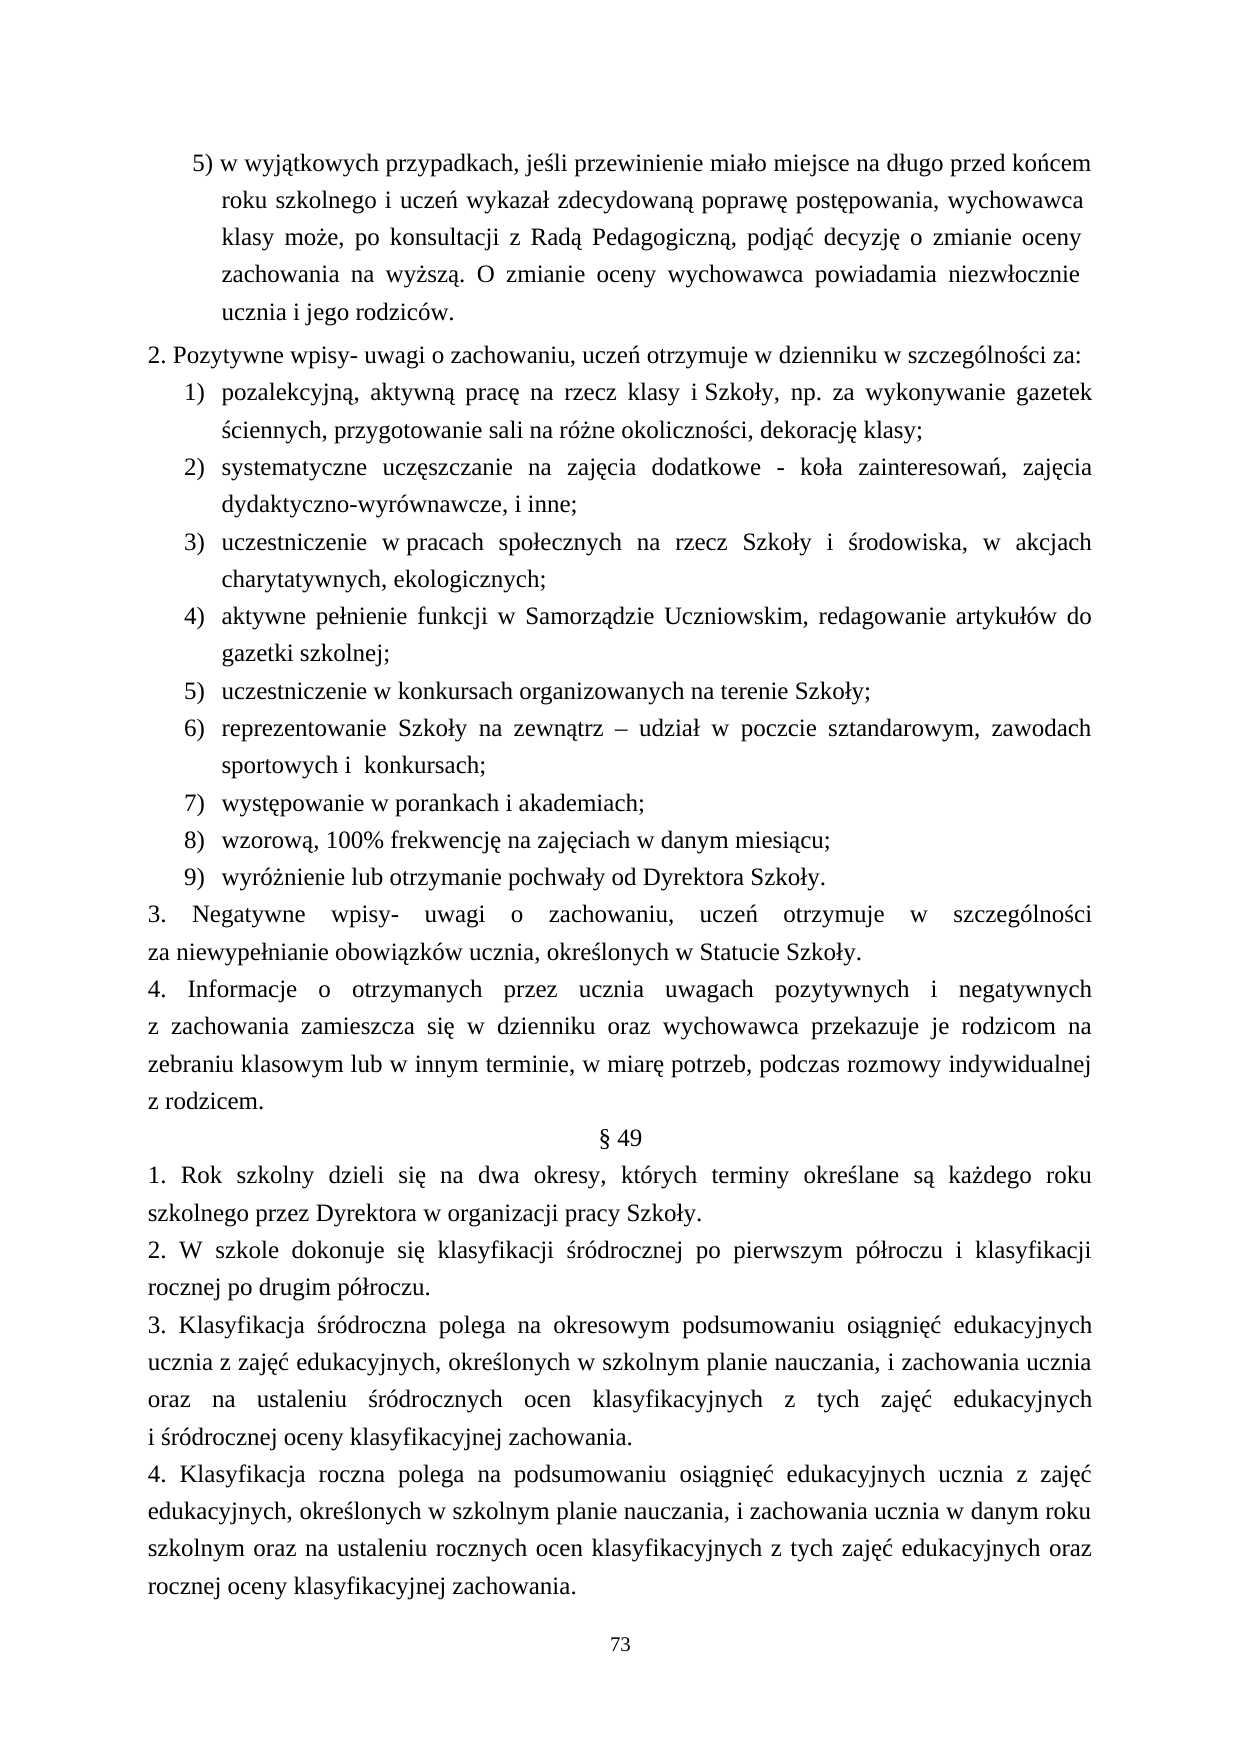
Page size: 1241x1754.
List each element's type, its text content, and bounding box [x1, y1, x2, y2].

list aktywne pełnienie funkcji w Samorządzie Uczniowskim, redagowanie artykułów do gazetki szkolnej; [184, 601, 1093, 667]
list systematyczne uczęszczanie na zajęcia dodatkowe - koła zainteresowań, zajęcia dydaktyczno-wyrównawcze, i inne; [184, 452, 1093, 518]
list reprezentowanie Szkoły na zewnątrz – udział w poczcie sztandarowym, zawodach sportowych i konkursach; [184, 713, 1093, 779]
list uczestniczenie w pracach społecznych na rzecz Szkoły i środowiska, w akcjach charytatywnych, ekologicznych; [184, 527, 1093, 593]
text § 49 [148, 1123, 1093, 1152]
text 4. Informacje o otrzymanych przez ucznia uwagach pozytywnych i negatywnych z zachowania zamieszcza się w dzienniku oraz wychowawca przekazuje je rodzicom na zebraniu klasowym lub w innym terminie, w miarę potrzeb, podczas rozmowy indywidualnej z rodzicem. [148, 974, 1093, 1115]
text 2. Pozytywne wpisy- uwagi o zachowaniu, uczeń otrzymuje w dzienniku w szczególności za: [148, 340, 1093, 369]
text 3. Negatywne wpisy- uwagi o zachowaniu, uczeń otrzymuje w szczególności za niewypełnianie obowiązków ucznia, określonych w Statucie Szkoły. [148, 899, 1093, 966]
list wyróżnienie lub otrzymanie pochwały od Dyrektora Szkoły. [184, 862, 1093, 891]
list wzorową, 100% frekwencję na zajęciach w danym miesiącu; [184, 825, 1093, 854]
list uczestniczenie w konkursach organizowanych na terenie Szkoły; [184, 676, 1093, 704]
text 4. Klasyfikacja roczna polega na podsumowaniu osiągnięć edukacyjnych ucznia z zajęć edukacyjnych, określonych w szkolnym planie nauczania, i zachowania ucznia w danym roku szkolnym oraz na ustaleniu rocznych ocen klasyfikacyjnych z tych zajęć edukacyjnych oraz rocznej oceny klasyfikacyjnej zachowania. [148, 1459, 1093, 1599]
text 1. Rok szkolny dzieli się na dwa okresy, których terminy określane są każdego roku szkolnego przez Dyrektora w organizacji pracy Szkoły. [148, 1161, 1093, 1227]
list występowanie w porankach i akademiach; [184, 788, 1093, 816]
text 2. W szkole dokonuje się klasyfikacji śródrocznej po pierwszym półroczu i klasyfikacji rocznej po drugim półroczu. [148, 1235, 1093, 1301]
list pozalekcyjną, aktywną pracę na rzecz klasy i Szkoły, np. za wykonywanie gazetek ściennych, przygotowanie sali na różne okoliczności, dekorację klasy; [184, 377, 1093, 443]
list 5) w wyjątkowych przypadkach, jeśli przewinienie miało miejsce na długo przed końcem roku szkolnego i uczeń wykazał zdecydowaną poprawę postępowania, wychowawca klasy może, po konsultacji z Radą Pedagogiczną, podjąć decyzję o zmianie oceny zachowania na wyższą. O zmianie oceny wychowawca powiadamia niezwłocznie ucznia i jego rodziców. [192, 148, 1093, 326]
text 3. Klasyfikacja śródroczna polega na okresowym podsumowaniu osiągnięć edukacyjnych ucznia z zajęć edukacyjnych, określonych w szkolnym planie nauczania, i zachowania ucznia oraz na ustaleniu śródrocznych ocen klasyfikacyjnych z tych zajęć edukacyjnych i śródrocznej oceny klasyfikacyjnej zachowania. [148, 1310, 1093, 1450]
